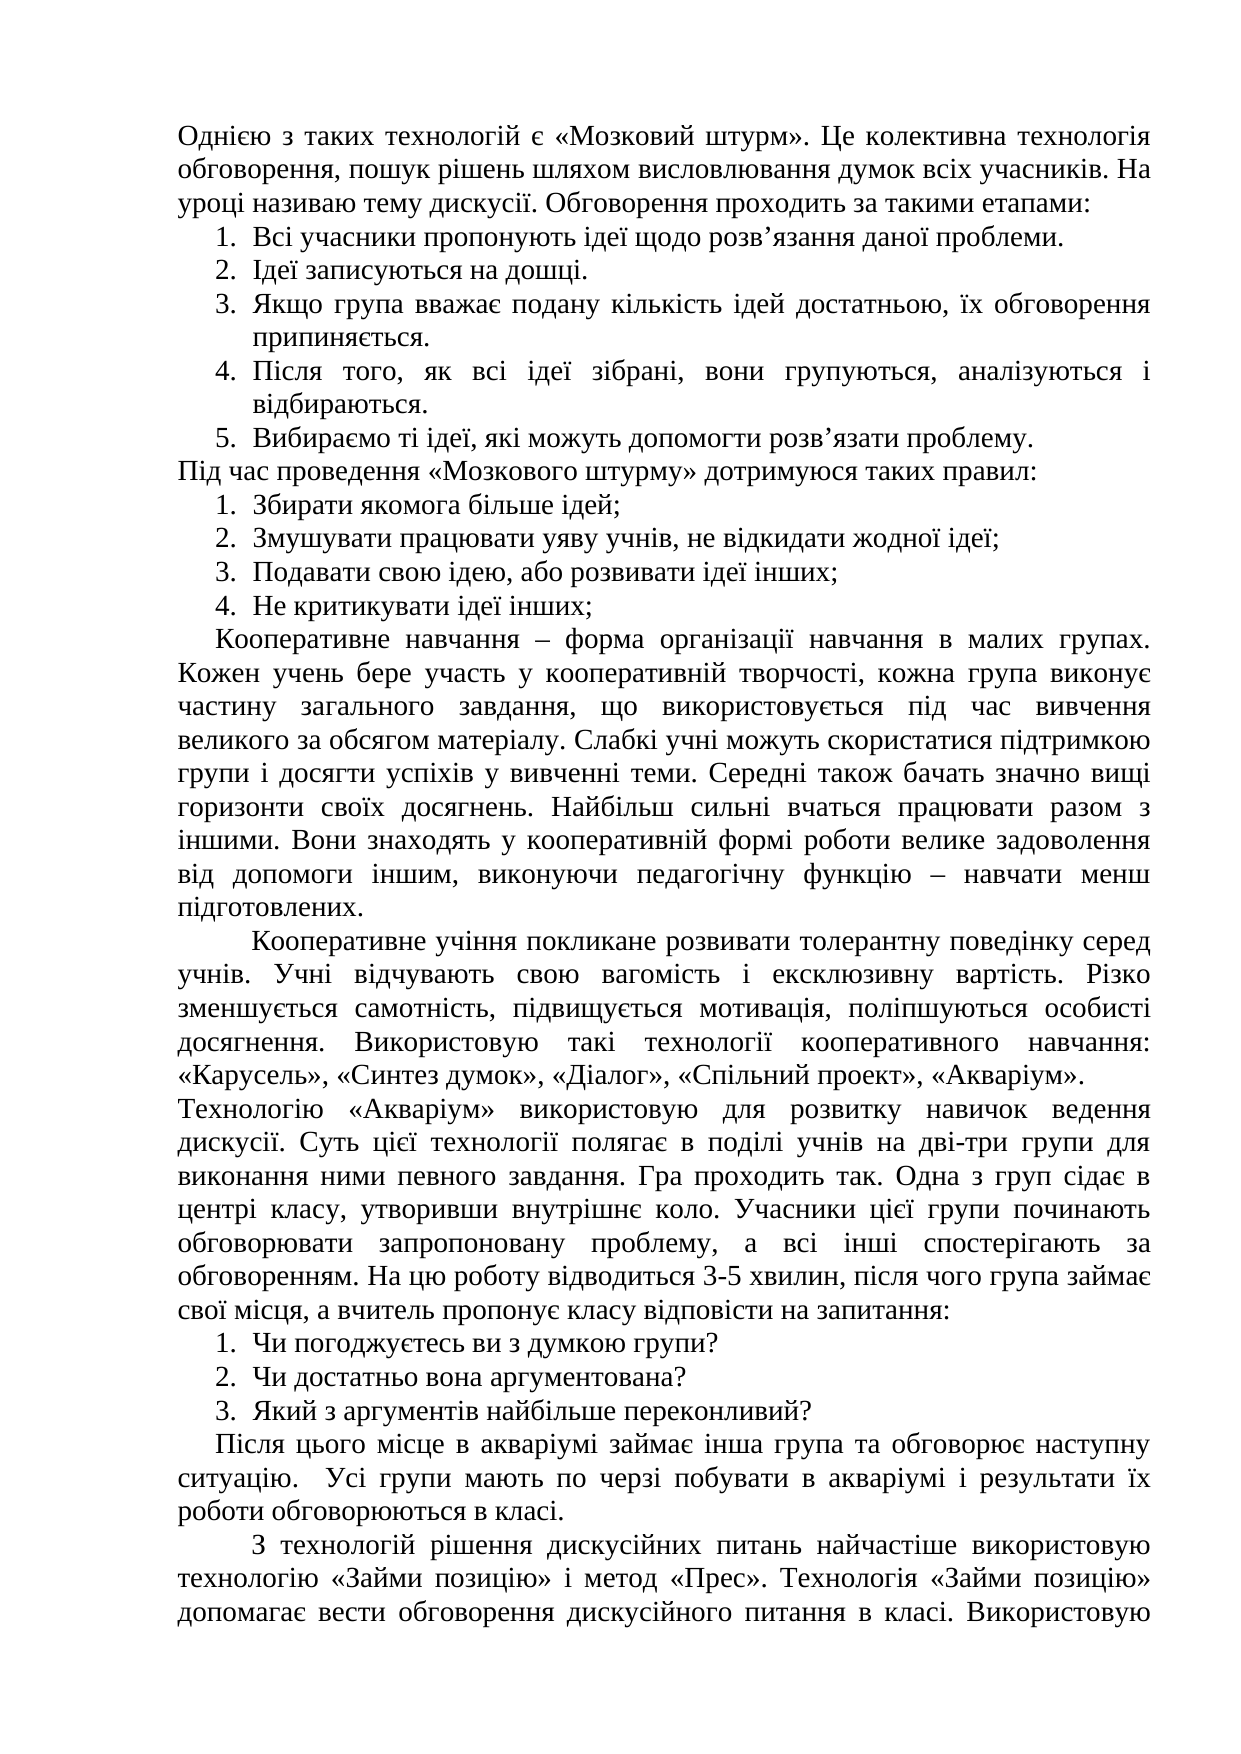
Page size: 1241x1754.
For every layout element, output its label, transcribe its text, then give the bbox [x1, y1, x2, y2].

text Кооперативне навчання – форма організації навчання в малих групах. Кожен учень бере участь у кооперативній творчості, кожна група виконує частину загального завдання, що використовується під час вивчення великого за обсягом матеріалу. Слабкі учні можуть скористатися підтримкою групи і досягти успіхів у вивченні теми. Середні також бачать значно вищі горизонти своїх досягнень. Найбільш сильні вчаться працювати разом з іншими. Вони знаходять у кооперативній формі роботи велике задоволення від допомоги іншим, виконуючи педагогічну функцію – навчати менш підготовлених. [177, 621, 1152, 923]
text Однією з таких технологій є «Мозковий штурм». Це колективна технологія обговорення, пошук рішень шляхом висловлювання думок всіх учасників. На уроці називаю тему дискусії. Обговорення проходить за такими етапами: [177, 118, 1152, 219]
list Після того, як всі ідеї зібрані, вони групуються, аналізуються і відбираються. [215, 353, 1152, 420]
list Збирати якомога більше ідей; [215, 487, 1152, 521]
text Кооперативне учіння покликане розвивати толерантну поведінку серед учнів. Учні відчувають свою вагомість і ексклюзивну вартість. Різко зменшується самотність, підвищується мотивація, поліпшуються особисті досягнення. Використовую такі технології кооперативного навчання: «Карусель», «Синтез думок», «Діалог», «Спільний проект», «Акваріум». [177, 923, 1152, 1091]
list Ідеї записуються на дошці. [215, 252, 1152, 286]
list Якщо група вважає подану кількість ідей достатньою, їх обговорення припиняється. [215, 286, 1152, 353]
list Не критикувати ідеї інших; [215, 588, 1152, 621]
list Чи погоджуєтесь ви з думкою групи? [215, 1326, 1152, 1359]
list Який з аргументів найбільше переконливий? [215, 1393, 1152, 1426]
list Всі учасники пропонують ідеї щодо розв’язання даної проблеми. [215, 219, 1152, 252]
text Технологію «Акваріум» використовую для розвитку навичок ведення дискусії. Суть цієї технології полягає в поділі учнів на дві-три групи для виконання ними певного завдання. Гра проходить так. Одна з груп сідає в центрі класу, утворивши внутрішнє коло. Учасники цієї групи починають обговорювати запропоновану проблему, а всі інші спостерігають за обговоренням. На цю роботу відводиться 3-5 хвилин, після чого група займає свої місця, а вчитель пропонує класу відповісти на запитання: [177, 1091, 1152, 1326]
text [177, 1527, 1152, 1627]
list Подавати свою ідею, або розвивати ідеї інших; [215, 554, 1152, 588]
list Змушувати працювати уяву учнів, не відкидати жодної ідеї; [215, 521, 1152, 554]
text Після цього місце в акваріумі займає інша група та обговорює наступну ситуацію. Усі групи мають по черзі побувати в акваріумі і результати їх роботи обговорюються в класі. [177, 1426, 1152, 1527]
list Чи достатньо вона аргументована? [215, 1359, 1152, 1393]
text Під час проведення «Мозкового штурму» дотримуюся таких правил: [177, 453, 1152, 487]
list Вибираємо ті ідеї, які можуть допомогти розв’язати проблему. [215, 420, 1152, 453]
